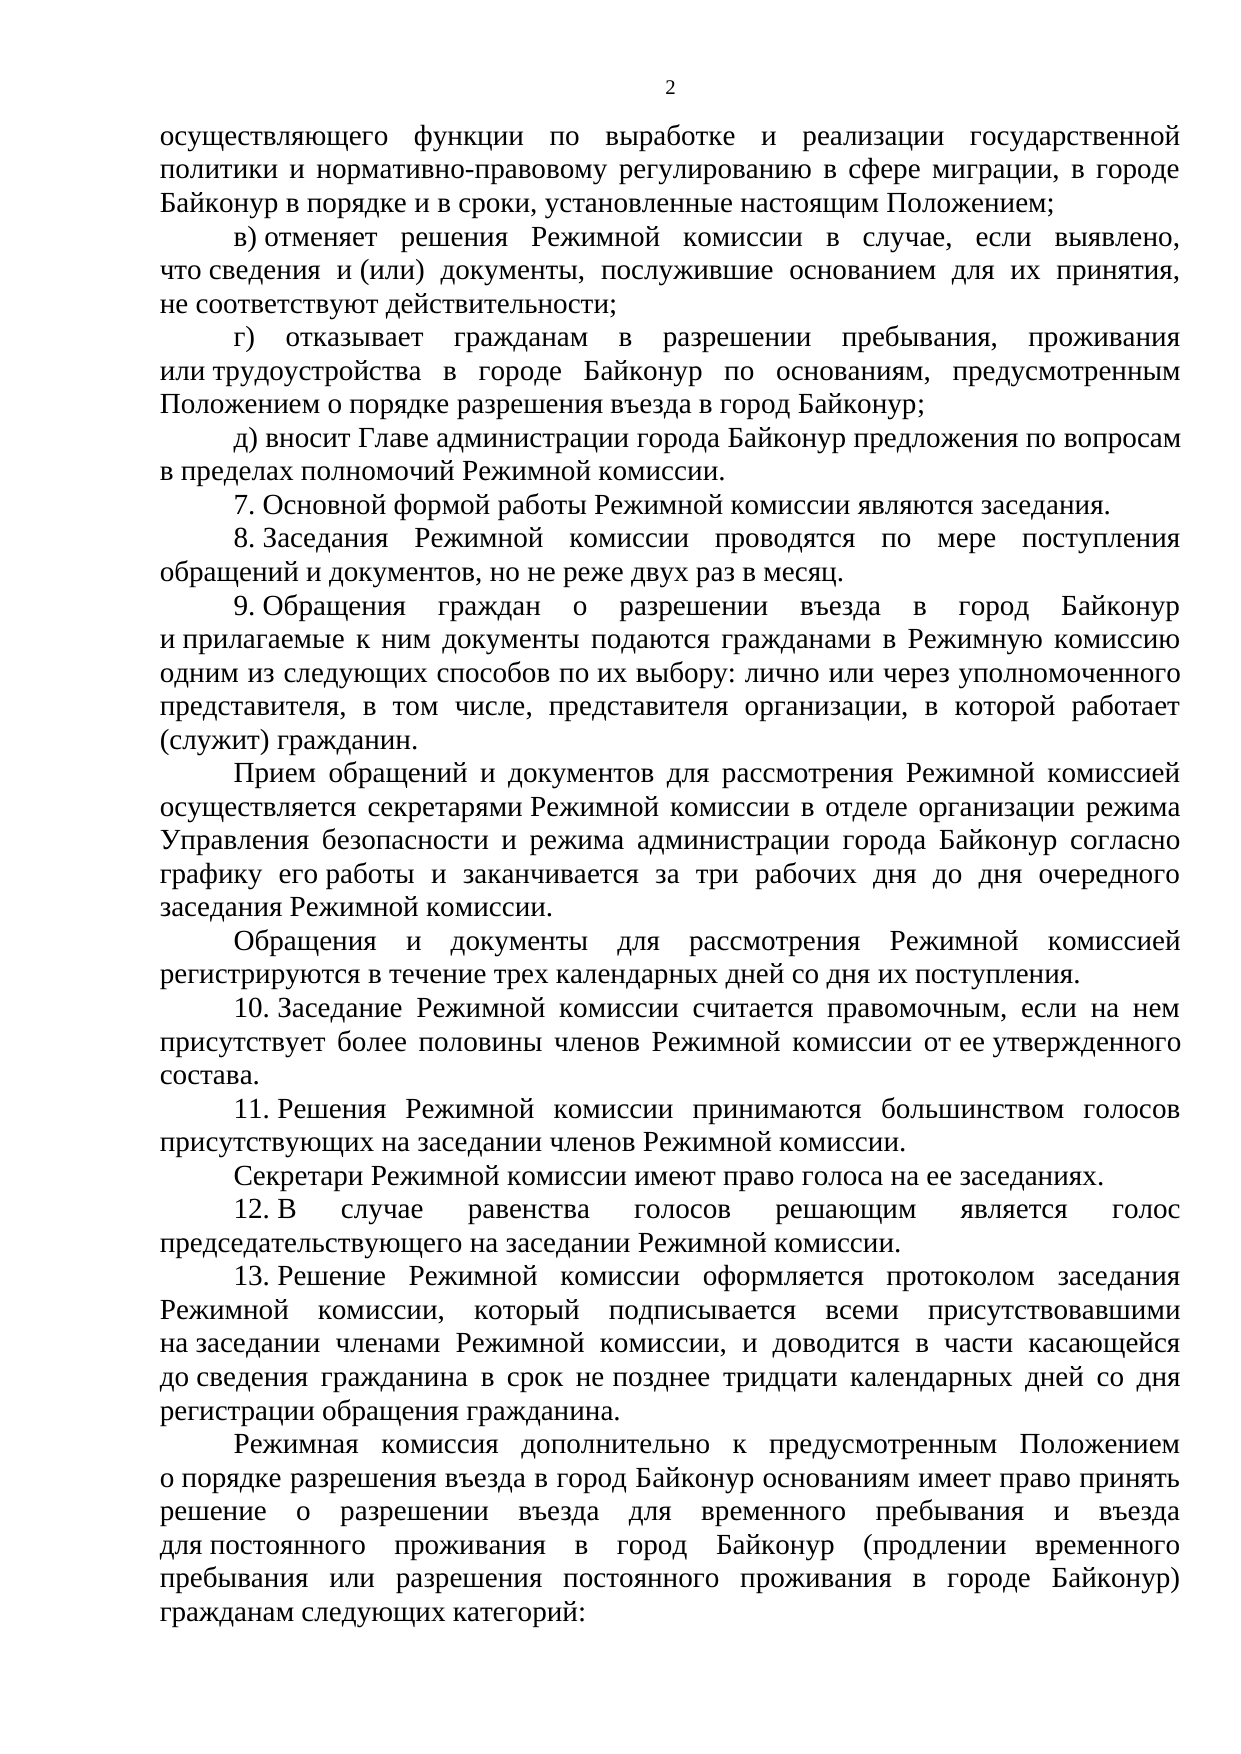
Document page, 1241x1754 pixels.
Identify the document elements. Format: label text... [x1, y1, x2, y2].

text Секретари Режимной комиссии имеют право голоса на ее заседаниях. [159, 1158, 1181, 1191]
text 10. Заседание Режимной комиссии считается правомочным, если на нем присутствует более половины членов Режимной комиссии от ее утвержденного состава. [159, 990, 1181, 1091]
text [159, 118, 1181, 219]
text д) вносит Главе администрации города Байконур предложения по вопросам в пределах полномочий Режимной комиссии. [159, 420, 1181, 487]
text 8. Заседания Режимной комиссии проводятся по мере поступления обращений и документов, но не реже двух раз в месяц. [159, 521, 1181, 588]
text в) отменяет решения Режимной комиссии в случае, если выявлено, что сведения и (или) документы, послужившие основанием для их принятия, не соответствуют действительности; [159, 219, 1181, 319]
text 11. Решения Режимной комиссии принимаются большинством голосов присутствующих на заседании членов Режимной комиссии. [159, 1091, 1181, 1158]
text Режимная комиссия дополнительно к предусмотренным Положением о порядке разрешения въезда в город Байконур основаниям имеет право принять решение о разрешении въезда для временного пребывания и въезда для постоянного проживания в город Байконур (продлении временного пребывания или разрешения постоянного проживания в городе Байконур) гражданам следующих категорий: [159, 1426, 1181, 1627]
text Прием обращений и документов для рассмотрения Режимной комиссией осуществляется секретарями Режимной комиссии в отделе организации режима Управления безопасности и режима администрации города Байконур согласно графику его работы и заканчивается за три рабочих дня до дня очередного заседания Режимной комиссии. [159, 755, 1181, 923]
text 7. Основной формой работы Режимной комиссии являются заседания. [159, 487, 1181, 521]
text 12. В случае равенства голосов решающим является голос председательствующего на заседании Режимной комиссии. [159, 1191, 1181, 1258]
text Обращения и документы для рассмотрения Режимной комиссией регистрируются в течение трех календарных дней со дня их поступления. [159, 923, 1181, 990]
text 9. Обращения граждан о разрешении въезда в город Байконур и прилагаемые к ним документы подаются гражданами в Режимную комиссию одним из следующих способов по их выбору: лично или через уполномоченного представителя, в том числе, представителя организации, в которой работает (служит) гражданин. [159, 588, 1181, 755]
text 13. Решение Режимной комиссии оформляется протоколом заседания Режимной комиссии, который подписывается всеми присутствовавшими на заседании членами Режимной комиссии, и доводится в части касающейся до сведения гражданина в срок не позднее тридцати календарных дней со дня регистрации обращения гражданина. [159, 1258, 1181, 1426]
text г) отказывает гражданам в разрешении пребывания, проживания или трудоустройства в городе Байконур по основаниям, предусмотренным Положением о порядке разрешения въезда в город Байконур; [159, 319, 1181, 420]
